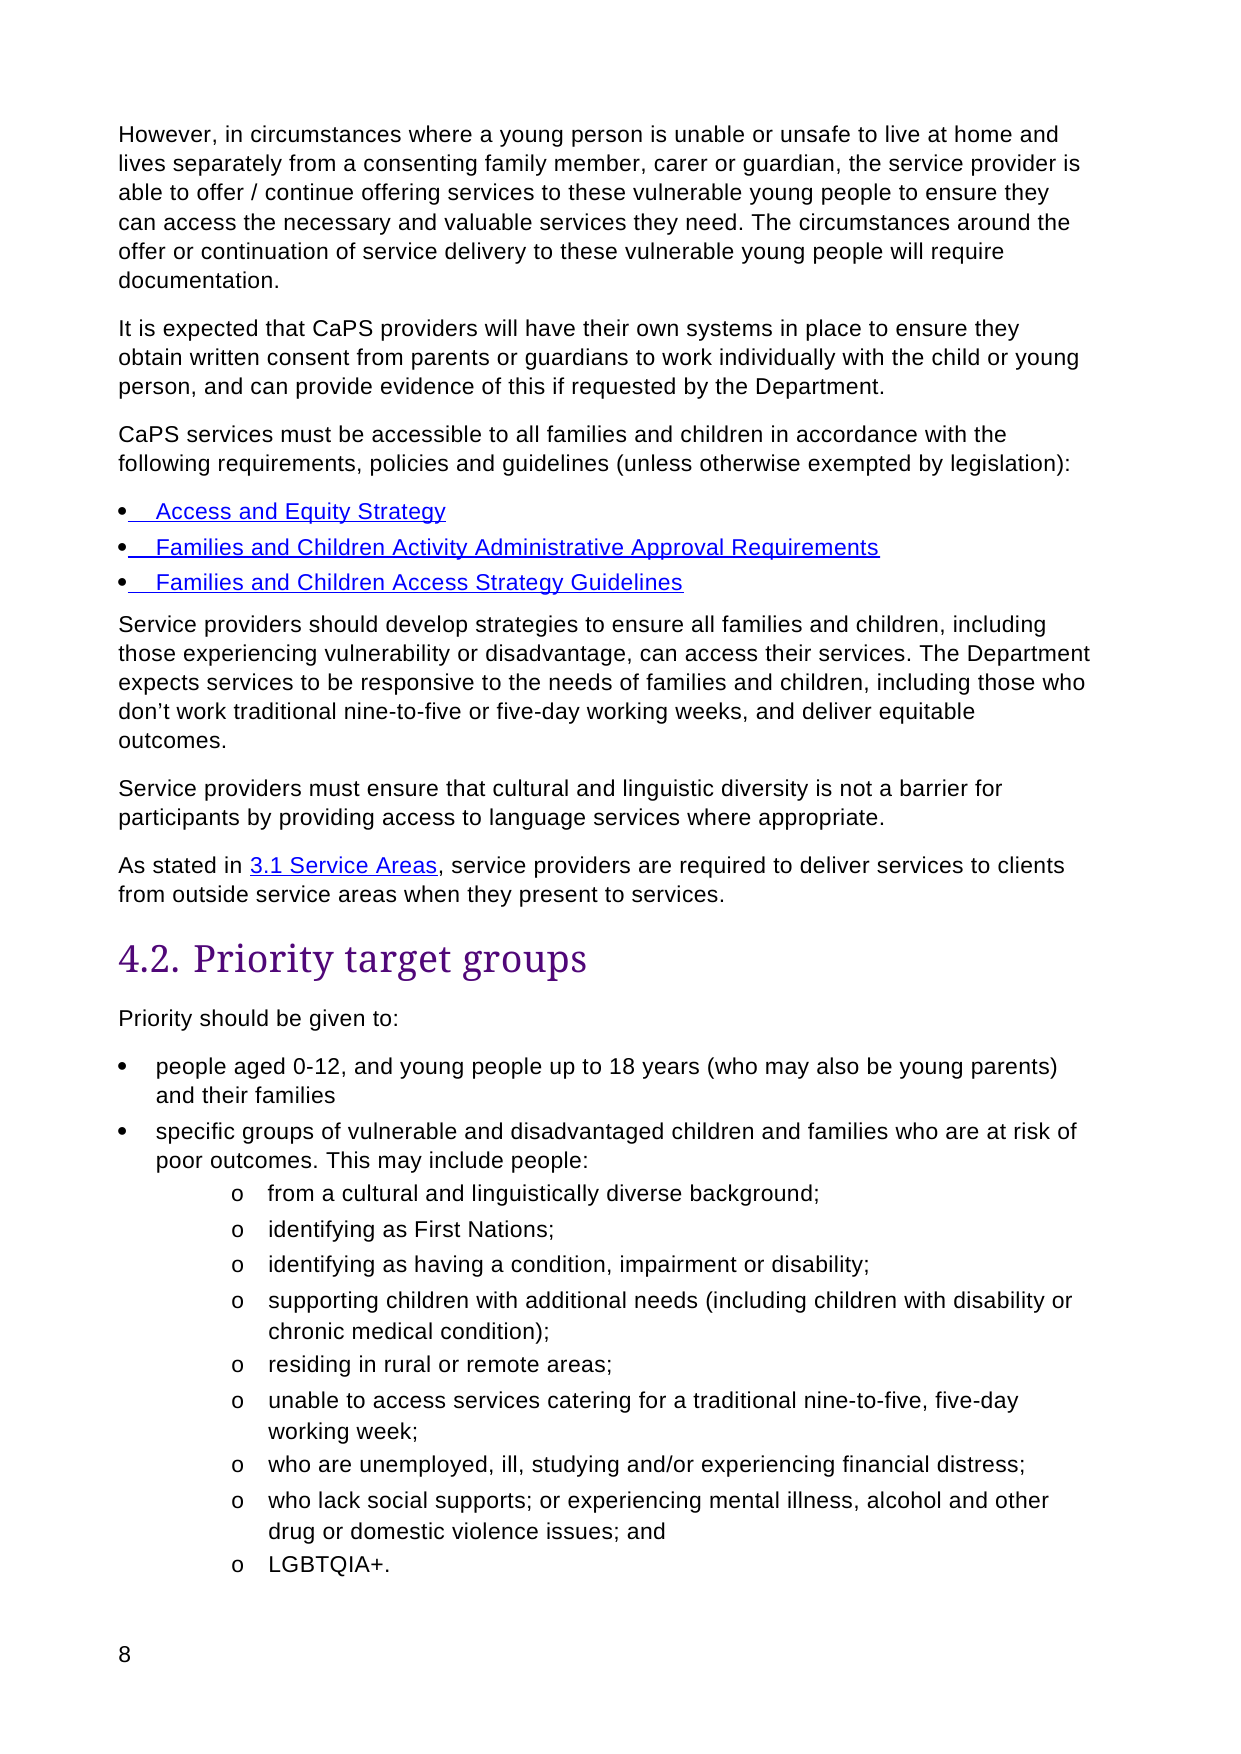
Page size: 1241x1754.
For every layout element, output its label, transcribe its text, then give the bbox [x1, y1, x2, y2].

list residing in rural or remote areas; [231, 1350, 1092, 1379]
text However, in circumstances where a young person is unable or unsafe to live at home and lives separately from a consenting family member, carer or guardian, the service provider is able to offer / continue offering services to these vulnerable young people to ensure they can access the necessary and valuable services they need. The circumstances around the offer or continuation of service delivery to these vulnerable young people will require documentation. [118, 118, 1092, 293]
subtitle Priority target groups [118, 933, 1092, 984]
list Access and Equity Strategy [118, 495, 1092, 524]
list LGBTQIA+. [231, 1550, 1092, 1579]
text It is expected that CaPS providers will have their own systems in place to ensure they obtain written consent from parents or guardians to work individually with the child or young person, and can provide evidence of this if requested by the Department. [118, 312, 1092, 399]
text Priority should be given to: [118, 1002, 1092, 1032]
text CaPS services must be accessible to all families and children in accordance with the following requirements, policies and guidelines (unless otherwise exempted by legislation): [118, 418, 1092, 476]
list who are unemployed, ill, studying and/or experiencing financial distress; [231, 1450, 1092, 1479]
list Families and Children Access Strategy Guidelines [118, 566, 1092, 595]
list from a cultural and linguistically diverse background; [230, 1179, 1092, 1209]
text Service providers must ensure that cultural and linguistic diversity is not a barrier for participants by providing access to language services where appropriate. [118, 772, 1092, 831]
list supporting children with additional needs (including children with disability or chronic medical condition); [231, 1286, 1092, 1344]
text Service providers should develop strategies to ensure all families and children, including those experiencing vulnerability or disadvantage, can access their services. The Department expects services to be responsive to the needs of families and children, including those who don’t work traditional nine-to-five or five-day working weeks, and deliver equitable outcomes. [118, 608, 1092, 753]
list identifying as having a condition, impairment or disability; [231, 1250, 1092, 1279]
list people aged 0-12, and young people up to 18 years (who may also be young parents) and their families [118, 1050, 1092, 1109]
list who lack social supports; or experiencing mental illness, alcohol and other drug or domestic violence issues; and [231, 1486, 1092, 1544]
list identifying as First Nations; [231, 1215, 1092, 1244]
list specific groups of vulnerable and disadvantaged children and families who are at risk of poor outcomes. This may include people: [118, 1115, 1092, 1173]
list Families and Children Activity Administrative Approval Requirements [118, 531, 1092, 560]
list unable to access services catering for a traditional nine-to-five, five-day working week; [231, 1386, 1092, 1444]
text As stated in 3.1 Service Areas, service providers are required to deliver services to clients from outside service areas when they present to services. [118, 849, 1092, 908]
